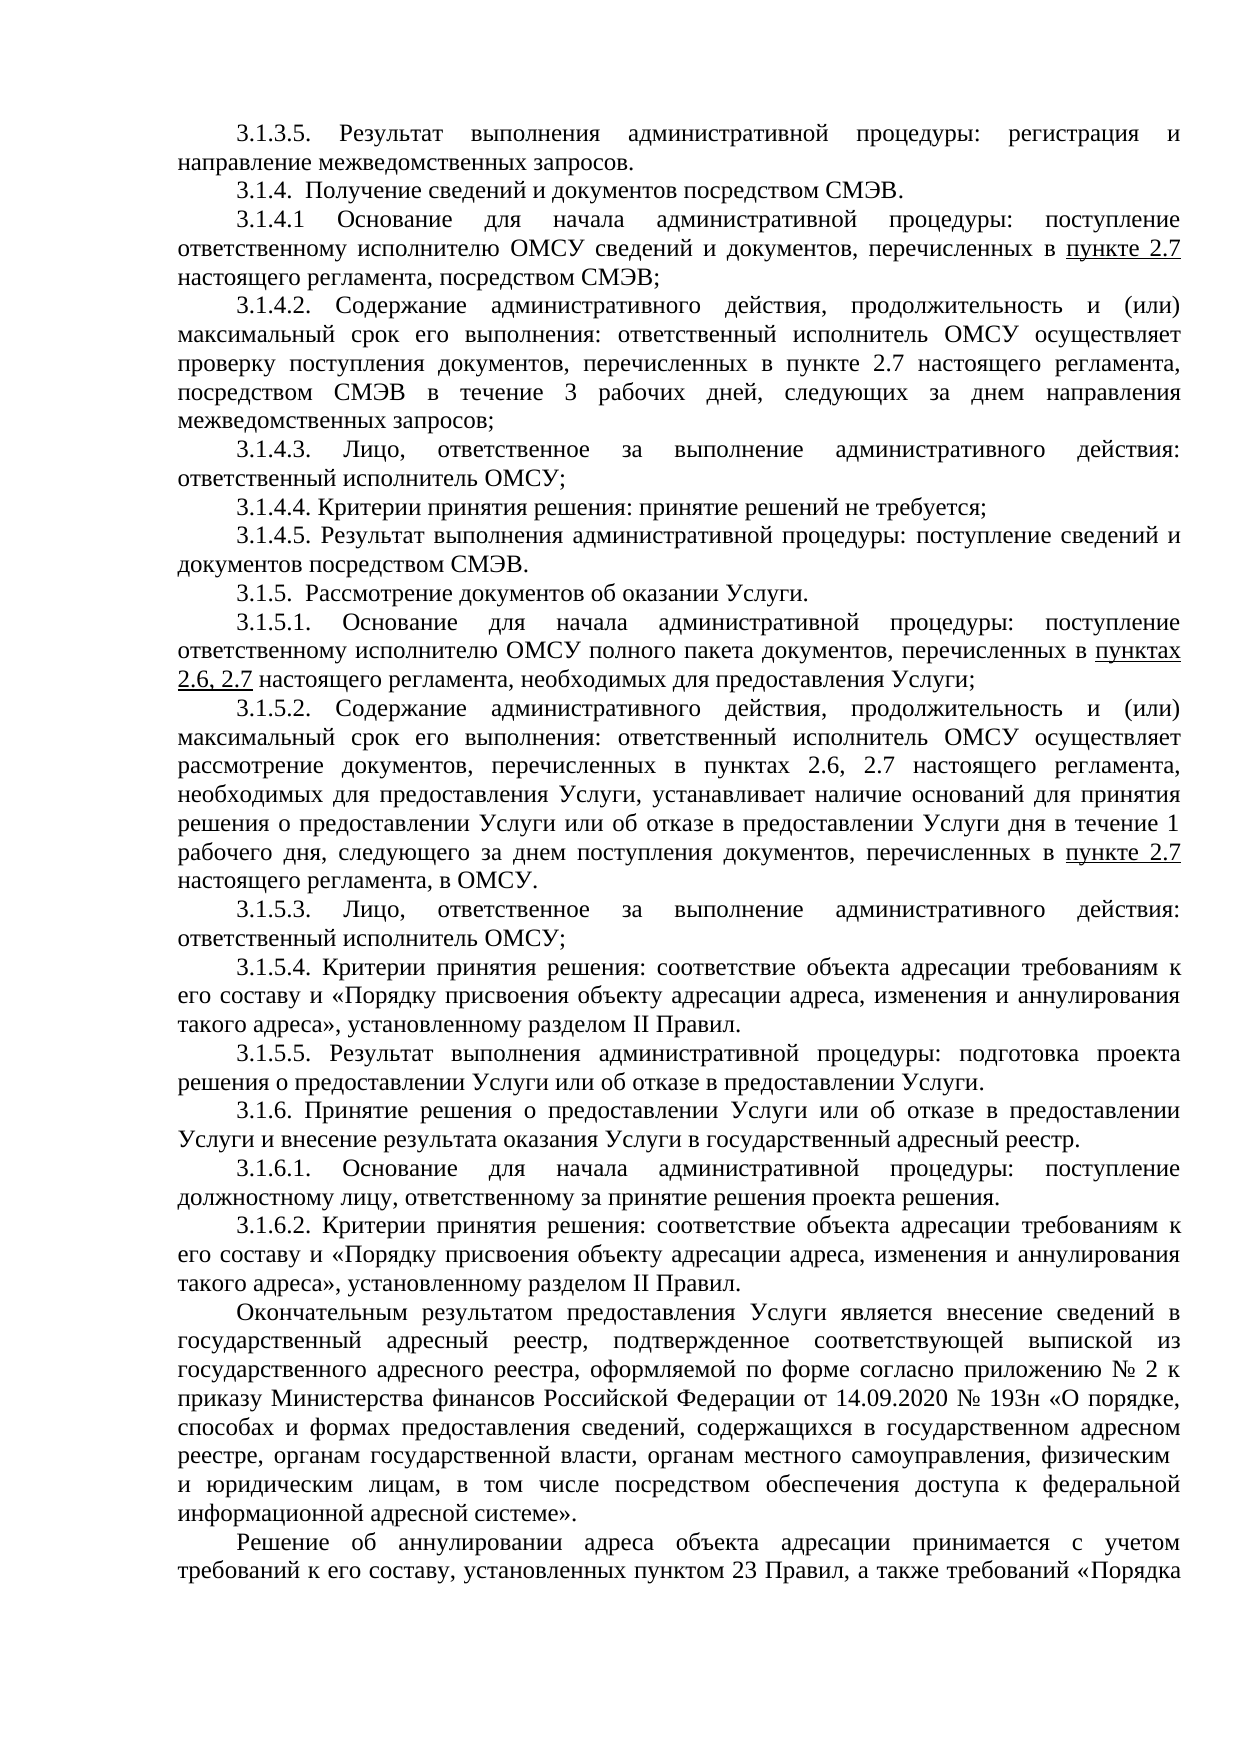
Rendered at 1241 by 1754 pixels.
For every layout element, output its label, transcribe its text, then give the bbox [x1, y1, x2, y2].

text 3.1.4.5. Результат выполнения административной процедуры: поступление сведений и документов посредством СМЭВ. [177, 521, 1181, 578]
text 3.1.3.5. Результат выполнения административной процедуры: регистрация и направление межведомственных запросов. [177, 118, 1181, 176]
text 3.1.5.3. Лицо, ответственное за выполнение административного действия: ответственный исполнитель ОМСУ; [177, 894, 1181, 952]
text Окончательным результатом предоставления Услуги является внесение сведений в государственный адресный реестр, подтвержденное соответствующей выпиской из государственного адресного реестра, оформляемой по форме согласно приложению № 2 к приказу Министерства финансов Российской Федерации от 14.09.2020 № 193н «О порядке, способах и формах предоставления сведений, содержащихся в государственном адресном реестре, органам государственной власти, органам местного самоуправления, физическим и юридическим лицам, в том числе посредством обеспечения доступа к федеральной информационной адресной системе». [177, 1297, 1181, 1527]
text 3.1.5.1. Основание для начала административной процедуры: поступление ответственному исполнителю ОМСУ полного пакета документов, перечисленных в пунктах 2.6, 2.7 настоящего регламента, необходимых для предоставления Услуги; [177, 607, 1181, 693]
text 3.1.4. Получение сведений и документов посредством СМЭВ. [177, 176, 1181, 204]
text 3.1.6. Принятие решения о предоставлении Услуги или об отказе в предоставлении Услуги и внесение результата оказания Услуги в государственный адресный реестр. [177, 1096, 1181, 1153]
text 3.1.4.2. Содержание административного действия, продолжительность и (или) максимальный срок его выполнения: ответственный исполнитель ОМСУ осуществляет проверку поступления документов, перечисленных в пункте 2.7 настоящего регламента, посредством СМЭВ в течение 3 рабочих дней, следующих за днем направления межведомственных запросов; [177, 291, 1181, 434]
text 3.1.4.3. Лицо, ответственное за выполнение административного действия: ответственный исполнитель ОМСУ; [177, 434, 1181, 492]
text 3.1.4.4. Критерии принятия решения: принятие решений не требуется; [177, 492, 1181, 521]
text 3.1.5. Рассмотрение документов об оказании Услуги. [177, 578, 1181, 607]
text 3.1.4.1 Основание для начала административной процедуры: поступление ответственному исполнителю ОМСУ сведений и документов, перечисленных в пункте 2.7 настоящего регламента, посредством СМЭВ; [177, 204, 1181, 291]
text 3.1.5.2. Содержание административного действия, продолжительность и (или) максимальный срок его выполнения: ответственный исполнитель ОМСУ осуществляет рассмотрение документов, перечисленных в пунктах 2.6, 2.7 настоящего регламента, необходимых для предоставления Услуги, устанавливает наличие оснований для принятия решения о предоставлении Услуги или об отказе в предоставлении Услуги дня в течение 1 рабочего дня, следующего за днем поступления документов, перечисленных в пункте 2.7 настоящего регламента, в ОМСУ. [177, 693, 1181, 894]
text 3.1.5.5. Результат выполнения административной процедуры: подготовка проекта решения о предоставлении Услуги или об отказе в предоставлении Услуги. [177, 1038, 1181, 1096]
text 3.1.6.2. Критерии принятия решения: соответствие объекта адресации требованиям к его составу и «Порядку присвоения объекту адресации адреса, изменения и аннулирования такого адреса», установленному разделом II Правил. [177, 1211, 1181, 1297]
text 3.1.6.1. Основание для начала административной процедуры: поступление должностному лицу, ответственному за принятие решения проекта решения. [177, 1153, 1181, 1211]
text 3.1.5.4. Критерии принятия решения: соответствие объекта адресации требованиям к его составу и «Порядку присвоения объекту адресации адреса, изменения и аннулирования такого адреса», установленному разделом II Правил. [177, 952, 1181, 1038]
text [177, 1527, 1181, 1584]
